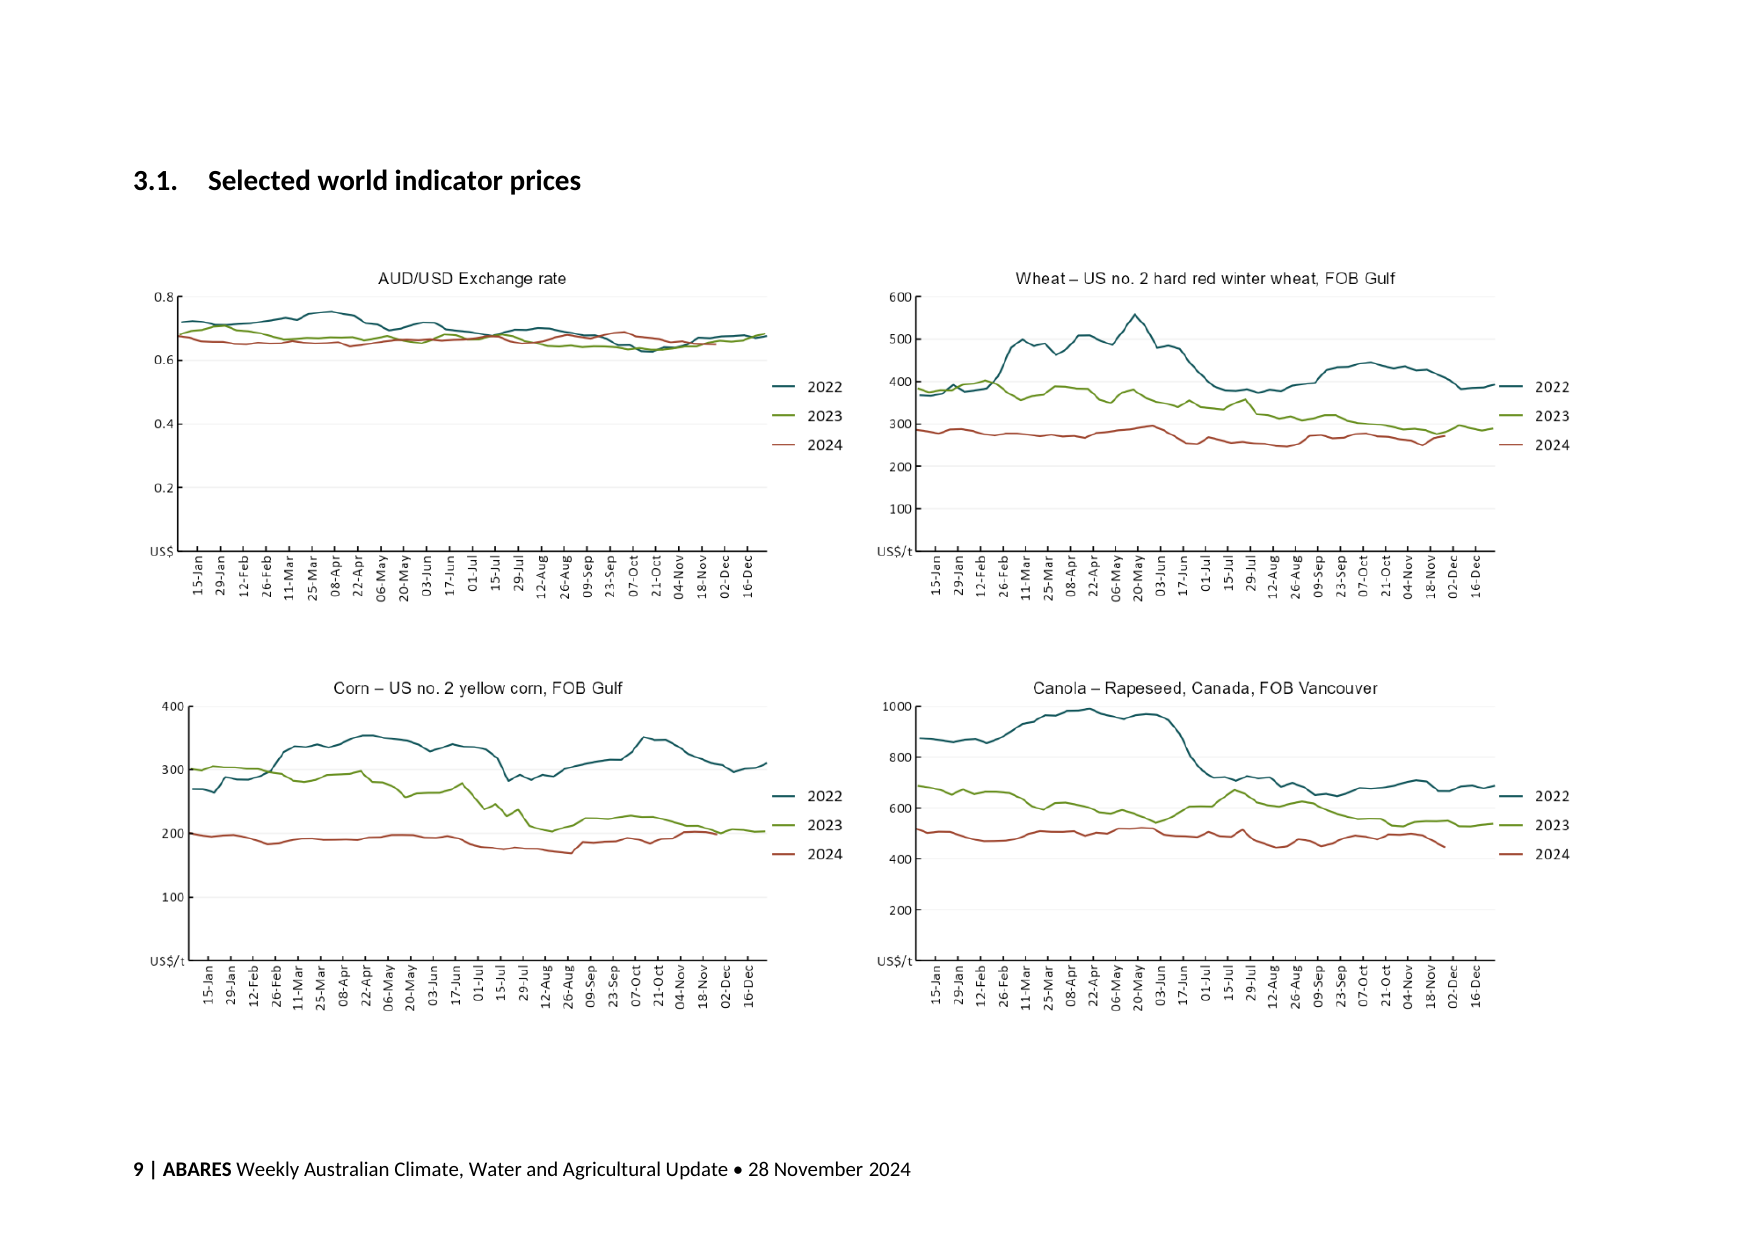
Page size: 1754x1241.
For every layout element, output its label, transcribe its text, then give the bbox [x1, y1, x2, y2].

subtitle Selected world indicator prices [133, 162, 1621, 198]
picture [132, 232, 1587, 1051]
